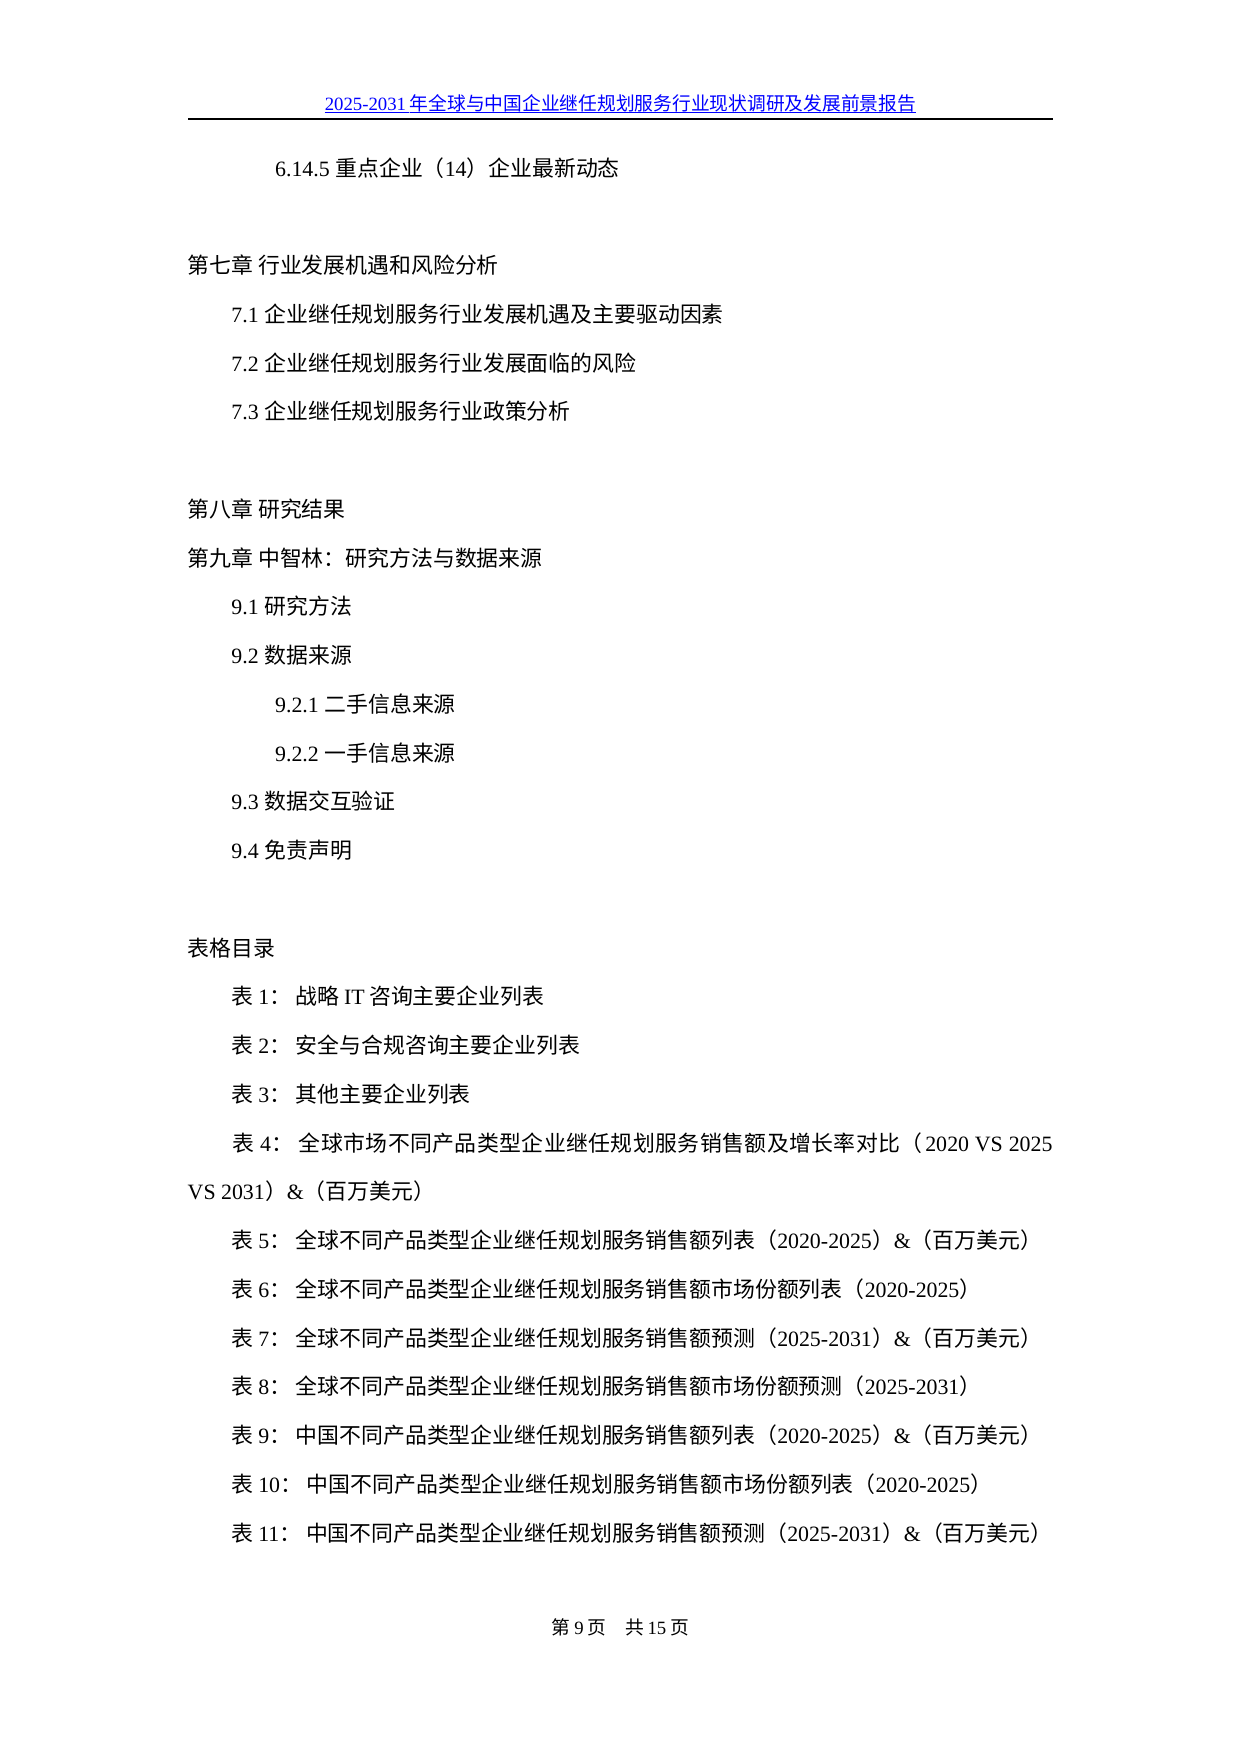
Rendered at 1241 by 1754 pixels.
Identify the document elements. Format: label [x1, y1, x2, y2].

text [187, 150, 1053, 1548]
